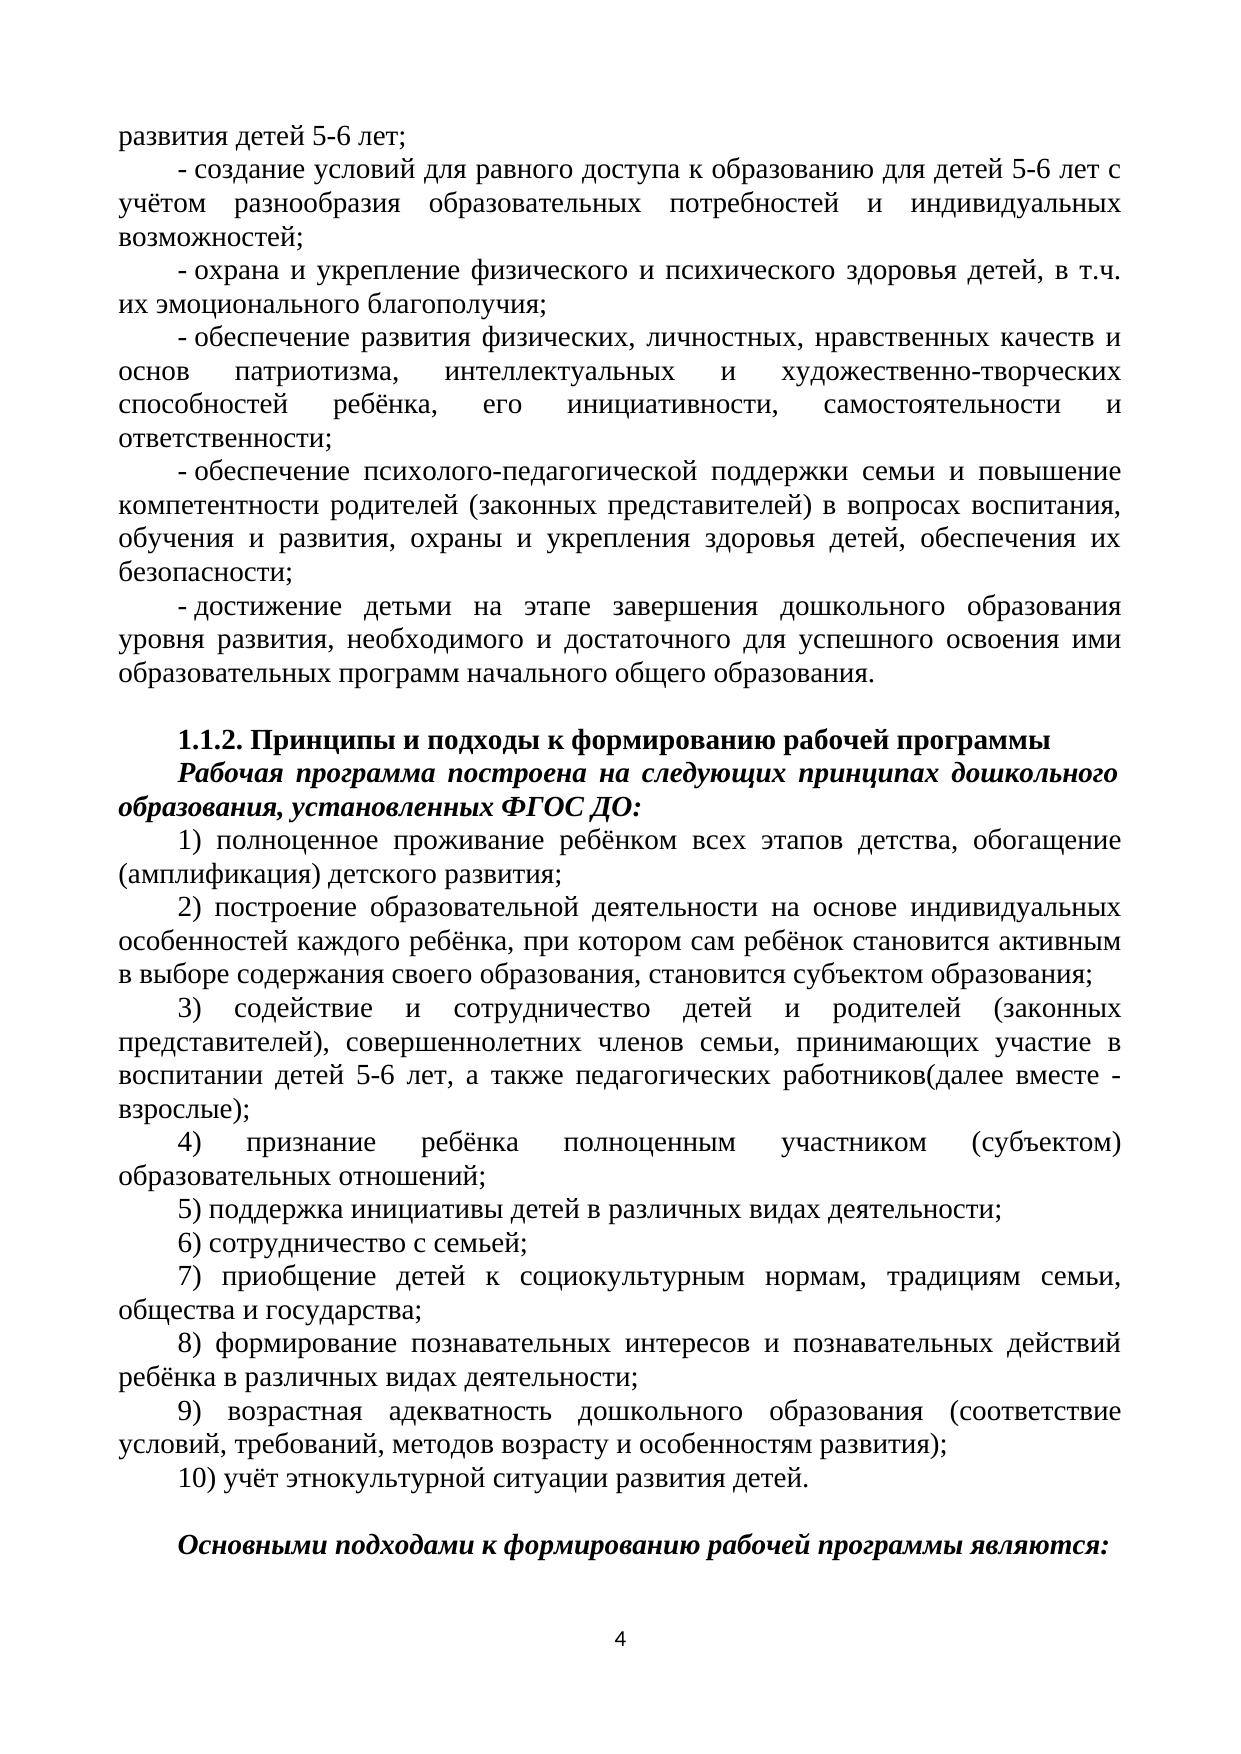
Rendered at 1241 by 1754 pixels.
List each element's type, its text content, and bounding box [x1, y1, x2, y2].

text 8) формирование познавательных интересов и познавательных действий ребёнка в различных видах деятельности; [118, 1326, 1122, 1393]
text 7) приобщение детей к социокультурным нормам, традициям семьи, общества и государства; [118, 1258, 1122, 1326]
text 2) построение образовательной деятельности на основе индивидуальных особенностей каждого ребёнка, при котором сам ребёнок становится активным в выборе содержания своего образования, становится субъектом образования; [118, 889, 1122, 990]
text 1.1.2. Принципы и подходы к формированию рабочей программы [118, 722, 1122, 755]
text 3) содействие и сотрудничество детей и родителей (законных представителей), совершеннолетних членов семьи, принимающих участие в воспитании детей 5-6 лет, а также педагогических работников(далее вместе - взрослые); [118, 990, 1122, 1124]
text 4) признание ребёнка полноценным участником (субъектом) образовательных отношений; [118, 1124, 1122, 1191]
text - охрана и укрепление физического и психического здоровья детей, в т.ч. их эмоционального благополучия; [118, 252, 1122, 319]
text - достижение детьми на этапе завершения дошкольного образования уровня развития, необходимого и достаточного для успешного освоения ими образовательных программ начального общего образования. [118, 588, 1122, 688]
text - обеспечение психолого-педагогической поддержки семьи и повышение компетентности родителей (законных представителей) в вопросах воспитания, обучения и развития, охраны и укрепления здоровья детей, обеспечения их безопасности; [118, 453, 1122, 588]
text Основными подходами к формированию рабочей программы являются: [118, 1527, 1122, 1560]
text 9) возрастная адекватность дошкольного образования (соответствие условий, требований, методов возрасту и особенностям развития); [118, 1393, 1122, 1460]
text 1) полноценное проживание ребёнком всех этапов детства, обогащение (амплификация) детского развития; [118, 822, 1122, 889]
text - обеспечение развития физических, личностных, нравственных качеств и основ патриотизма, интеллектуальных и художественно-творческих способностей ребёнка, его инициативности, самостоятельности и ответственности; [118, 319, 1122, 453]
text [118, 118, 1122, 152]
text 6) сотрудничество с семьей; [118, 1225, 1122, 1258]
text 5) поддержка инициативы детей в различных видах деятельности; [118, 1191, 1122, 1225]
text Рабочая программа построена на следующих принципах дошкольного образования, установленных ФГОС ДО: [118, 755, 1122, 822]
text - создание условий для равного доступа к образованию для детей 5-6 лет с учётом разнообразия образовательных потребностей и индивидуальных возможностей; [118, 152, 1122, 252]
text 10) учёт этнокультурной ситуации развития детей. [118, 1460, 1122, 1493]
